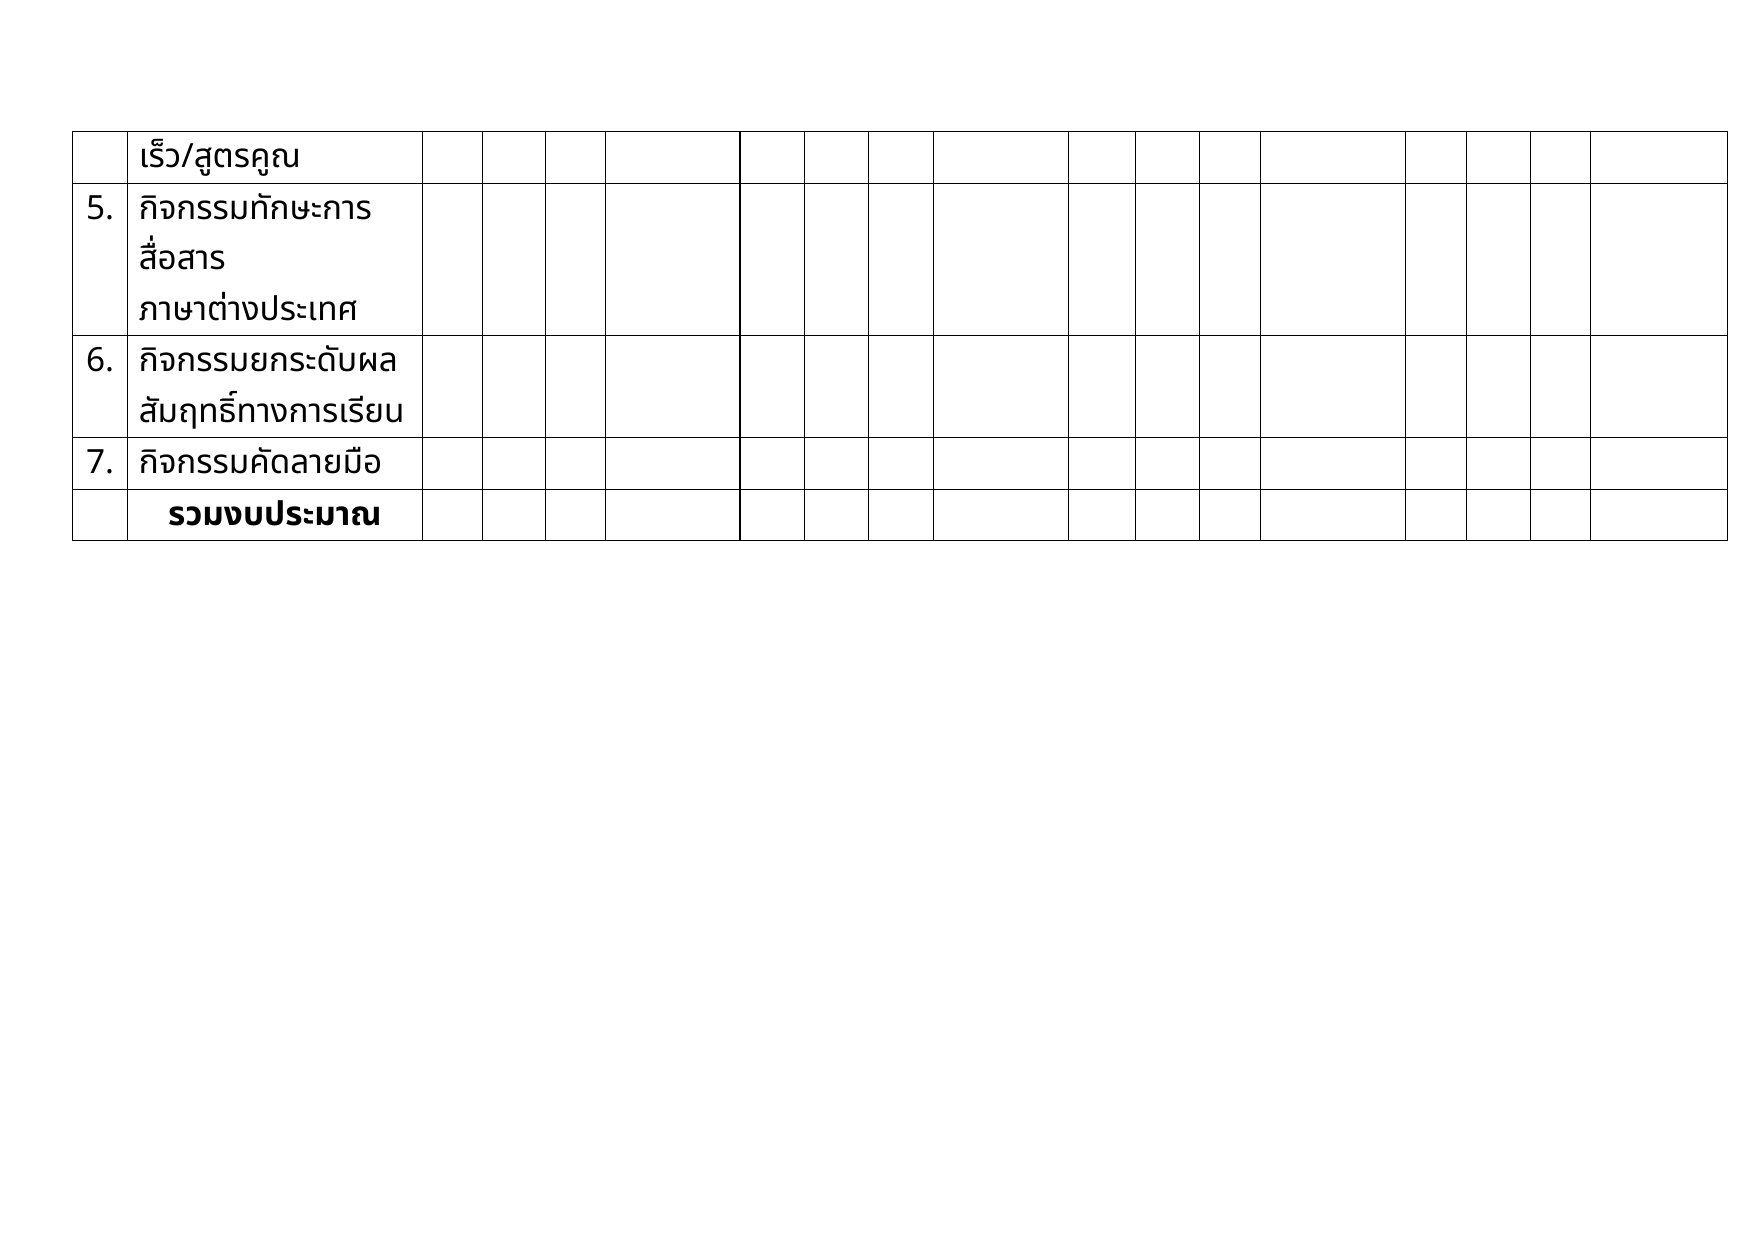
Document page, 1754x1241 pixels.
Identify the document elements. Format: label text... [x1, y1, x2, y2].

table_cell [423, 132, 482, 183]
table_cell [1531, 438, 1590, 488]
table_cell [606, 184, 739, 335]
table_cell [741, 336, 804, 437]
table_cell [1136, 336, 1199, 437]
table_cell [869, 490, 933, 540]
table_cell [546, 438, 605, 488]
table_cell [1406, 336, 1466, 437]
table_cell [1136, 132, 1199, 183]
table_cell [1200, 336, 1260, 437]
table_cell [1136, 490, 1199, 540]
table_cell [546, 490, 605, 540]
table_cell [741, 438, 804, 488]
table_cell [483, 490, 545, 540]
table_cell [805, 132, 868, 183]
table_cell [1591, 336, 1727, 437]
table_cell [934, 336, 1068, 437]
table_cell [1136, 438, 1199, 488]
table_cell [869, 132, 933, 183]
table_cell [1467, 132, 1530, 183]
table_cell [483, 184, 545, 335]
table_cell [1200, 184, 1260, 335]
table_cell [1069, 490, 1135, 540]
table_cell [1406, 490, 1466, 540]
table_cell [1261, 336, 1405, 437]
table_cell กิจกรรมทักษะการสื่อสาร ภาษาต่างประเทศ [128, 184, 422, 335]
table_cell [1200, 438, 1260, 488]
table_cell [934, 490, 1068, 540]
table_cell [934, 132, 1068, 183]
table_cell [73, 490, 127, 540]
table_cell [423, 438, 482, 488]
table_cell [606, 132, 739, 183]
table_cell รวมงบประมาณ [128, 490, 422, 540]
table_cell [423, 184, 482, 335]
table_cell [1531, 336, 1590, 437]
table_cell [1591, 132, 1727, 183]
table_cell [869, 336, 933, 437]
table_cell [1200, 132, 1260, 183]
table_cell [1261, 132, 1405, 183]
table_cell [869, 184, 933, 335]
table_cell [546, 184, 605, 335]
table_cell [546, 336, 605, 437]
table_cell [1069, 336, 1135, 437]
table_cell [1591, 184, 1727, 335]
table_cell [1531, 184, 1590, 335]
table_cell [741, 490, 804, 540]
table_cell [805, 490, 868, 540]
table_cell [483, 438, 545, 488]
table_cell [805, 184, 868, 335]
table_cell [1261, 184, 1405, 335]
table_cell [1467, 336, 1530, 437]
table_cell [128, 132, 422, 183]
table_cell [741, 132, 804, 183]
table_cell [1069, 438, 1135, 488]
table_cell [606, 490, 739, 540]
table_cell [483, 336, 545, 437]
table_cell [1069, 184, 1135, 335]
table_cell [606, 336, 739, 437]
table_cell [423, 336, 482, 437]
table_cell 6. [73, 336, 127, 437]
table_cell [1406, 184, 1466, 335]
table_cell [1467, 490, 1530, 540]
table_cell 7. [73, 438, 127, 488]
table_cell 4. [73, 132, 127, 183]
table_cell [805, 336, 868, 437]
table_cell [741, 184, 804, 335]
table_cell [1200, 490, 1260, 540]
table_cell [423, 490, 482, 540]
table_cell [869, 438, 933, 488]
table_cell กิจกรรมคัดลายมือ [128, 438, 422, 488]
table_cell [934, 184, 1068, 335]
table_cell [1591, 490, 1727, 540]
table_cell [1136, 184, 1199, 335]
table_cell [934, 438, 1068, 488]
table_cell [1261, 490, 1405, 540]
table_cell 5. [73, 184, 127, 335]
table_cell [546, 132, 605, 183]
table_cell [1467, 438, 1530, 488]
table_cell [1406, 132, 1466, 183]
table_cell [805, 438, 868, 488]
table_cell [1467, 184, 1530, 335]
table_cell [1591, 438, 1727, 488]
table_cell [483, 132, 545, 183]
table_cell [1531, 132, 1590, 183]
table_cell กิจกรรมยกระดับผลสัมฤทธิ์ทางการเรียน [128, 336, 422, 437]
table_cell [1261, 438, 1405, 488]
table_cell [606, 438, 739, 488]
table_cell [1069, 132, 1135, 183]
table_cell [1406, 438, 1466, 488]
table_cell [1531, 490, 1590, 540]
